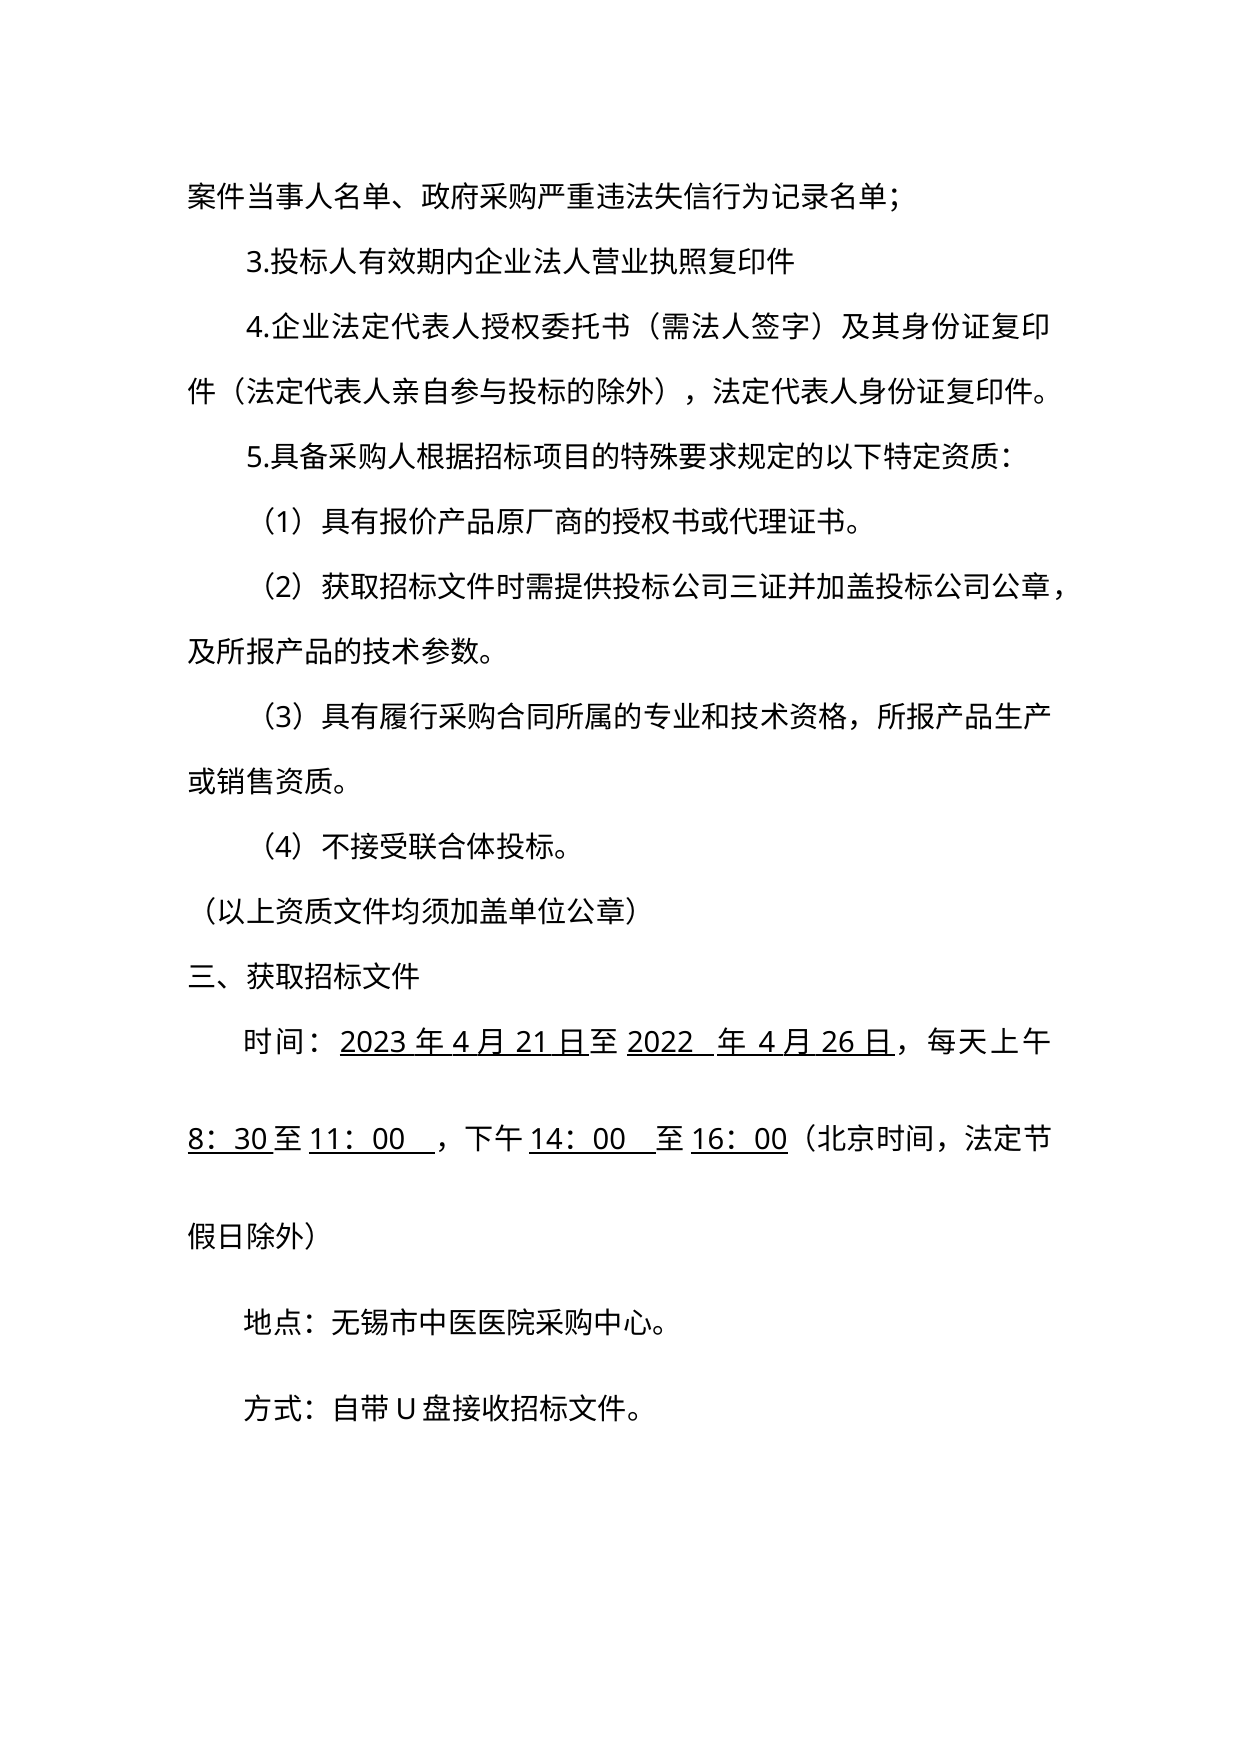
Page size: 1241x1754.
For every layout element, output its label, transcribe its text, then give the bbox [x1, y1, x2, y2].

text （1）具有报价产品原厂商的授权书或代理证书。 [187, 487, 1053, 552]
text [187, 162, 1053, 227]
text 3.投标人有效期内企业法人营业执照复印件 [187, 227, 1053, 292]
text 5.具备采购人根据招标项目的特殊要求规定的以下特定资质： [187, 422, 1053, 487]
text 地点：无锡市中医医院采购中心。 [187, 1288, 1053, 1353]
text 方式：自带U盘接收招标文件。 [187, 1374, 1053, 1439]
text （以上资质文件均须加盖单位公章） [187, 877, 1053, 942]
text （2）获取招标文件时需提供投标公司三证并加盖投标公司公章，及所报产品的技术参数。 [187, 552, 1053, 682]
text 4.企业法定代表人授权委托书（需法人签字）及其身份证复印件（法定代表人亲自参与投标的除外），法定代表人身份证复印件。 [187, 292, 1053, 422]
text 三、获取招标文件 [187, 942, 1053, 1007]
text 时间：2023年4月21日至2022 年 4月26日，每天上午 8：30至11：00 ，下午14：00 至16：00（北京时间，法定节假日除外） [187, 1007, 1053, 1267]
text （4）不接受联合体投标。 [187, 812, 1053, 877]
text （3）具有履行采购合同所属的专业和技术资格，所报产品生产或销售资质。 [187, 682, 1053, 812]
